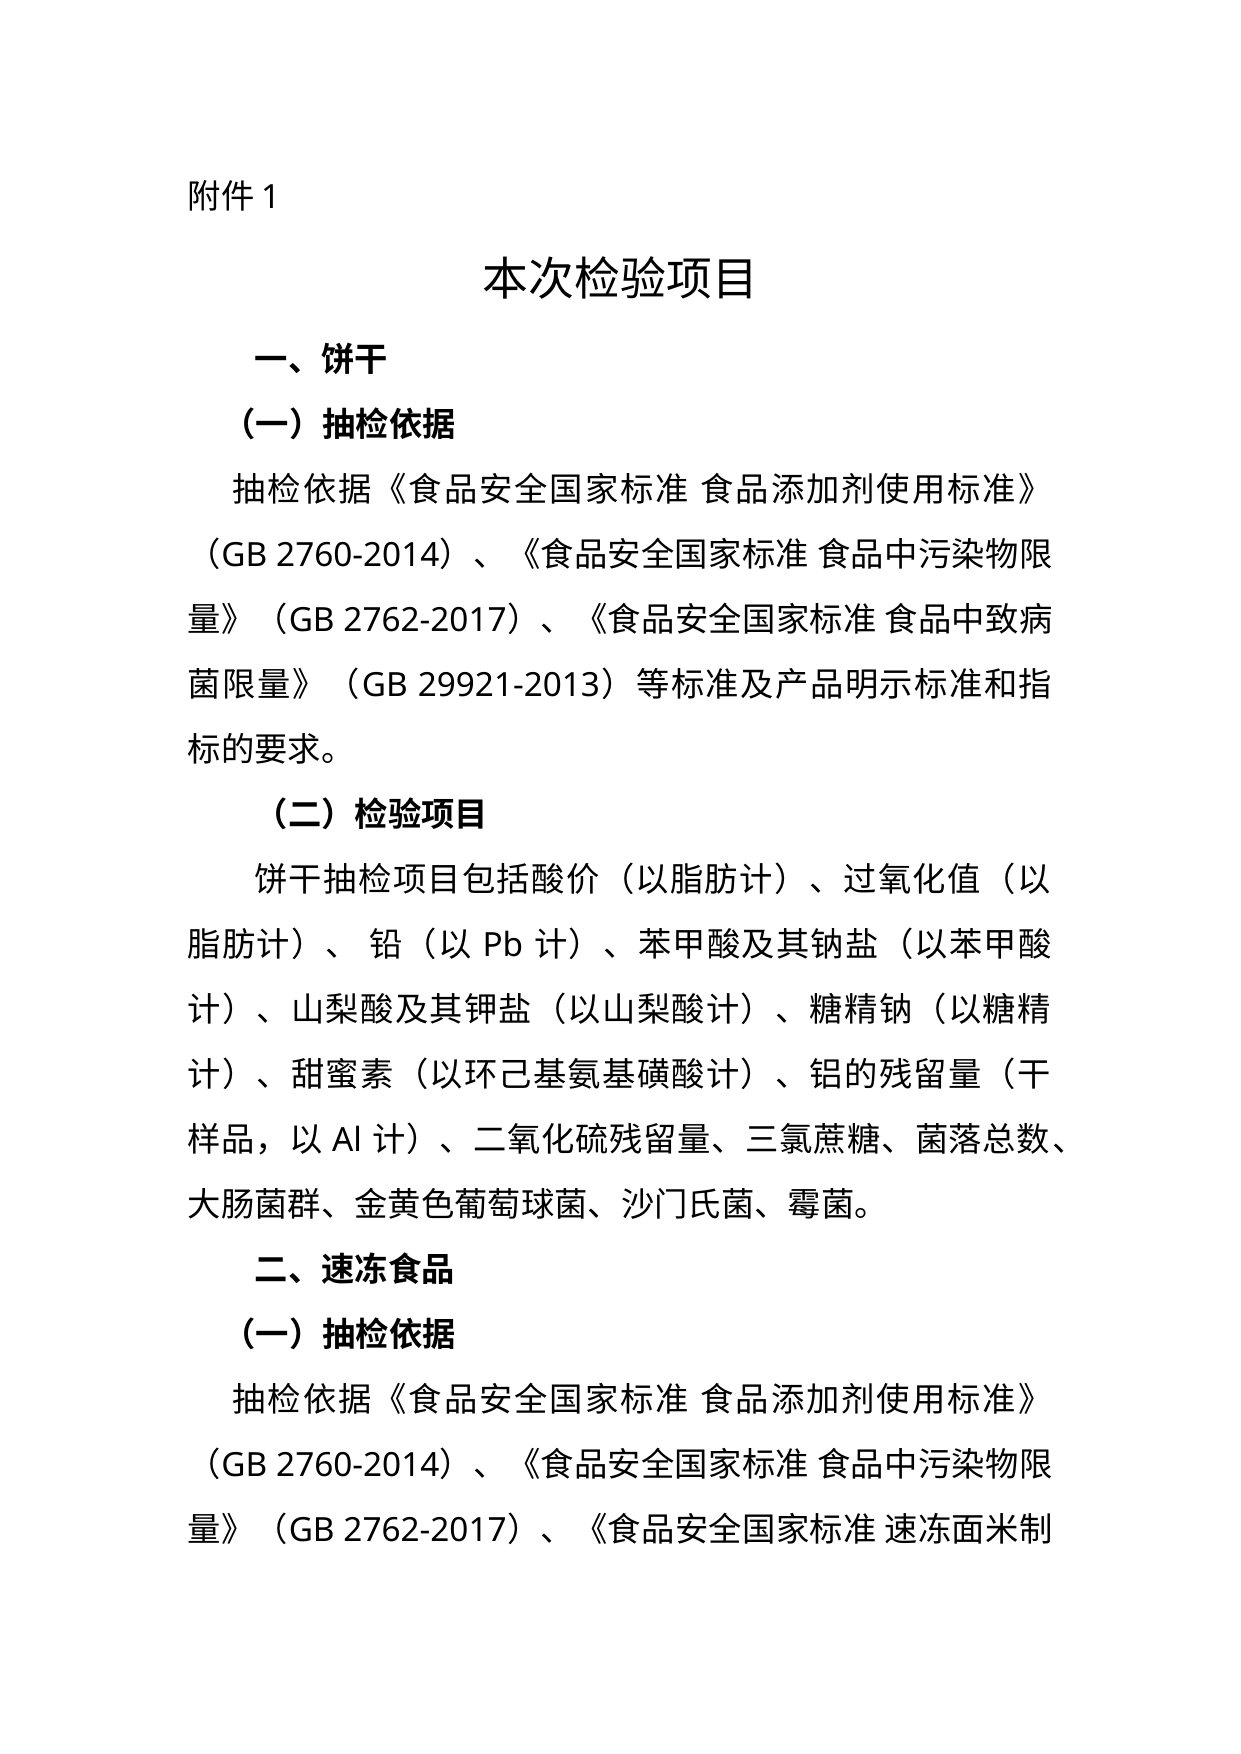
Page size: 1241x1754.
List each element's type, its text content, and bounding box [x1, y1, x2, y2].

text 本次检验项目 [187, 227, 1053, 324]
text 一、饼干 [187, 324, 1053, 389]
text 抽检依据《食品安全国家标准 食品添加剂使用标准》（GB 2760-2014）、《食品安全国家标准 食品中污染物限量》（GB 2762-2017）、《食品安全国家标准 食品中致病菌限量》（GB 29921-2013）等标准及产品明示标准和指标的要求。 [187, 454, 1053, 779]
text 二、速冻食品 [187, 1234, 1053, 1299]
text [187, 1364, 1053, 1559]
text （一）抽检依据 [187, 389, 1053, 454]
text （二）检验项目 [187, 779, 1053, 844]
text 附件1 [187, 162, 1053, 227]
text （一）抽检依据 [187, 1299, 1053, 1364]
text 饼干抽检项目包括酸价（以脂肪计）、过氧化值（以脂肪计）、 铅（以 Pb 计）、苯甲酸及其钠盐（以苯甲酸计）、山梨酸及其钾盐（以山梨酸计）、糖精钠（以糖精计）、甜蜜素（以环己基氨基磺酸计）、铝的残留量（干样品，以 Al 计）、二氧化硫残留量、三氯蔗糖、菌落总数、大肠菌群、金黄色葡萄球菌、沙门氏菌、霉菌。 [187, 844, 1053, 1234]
